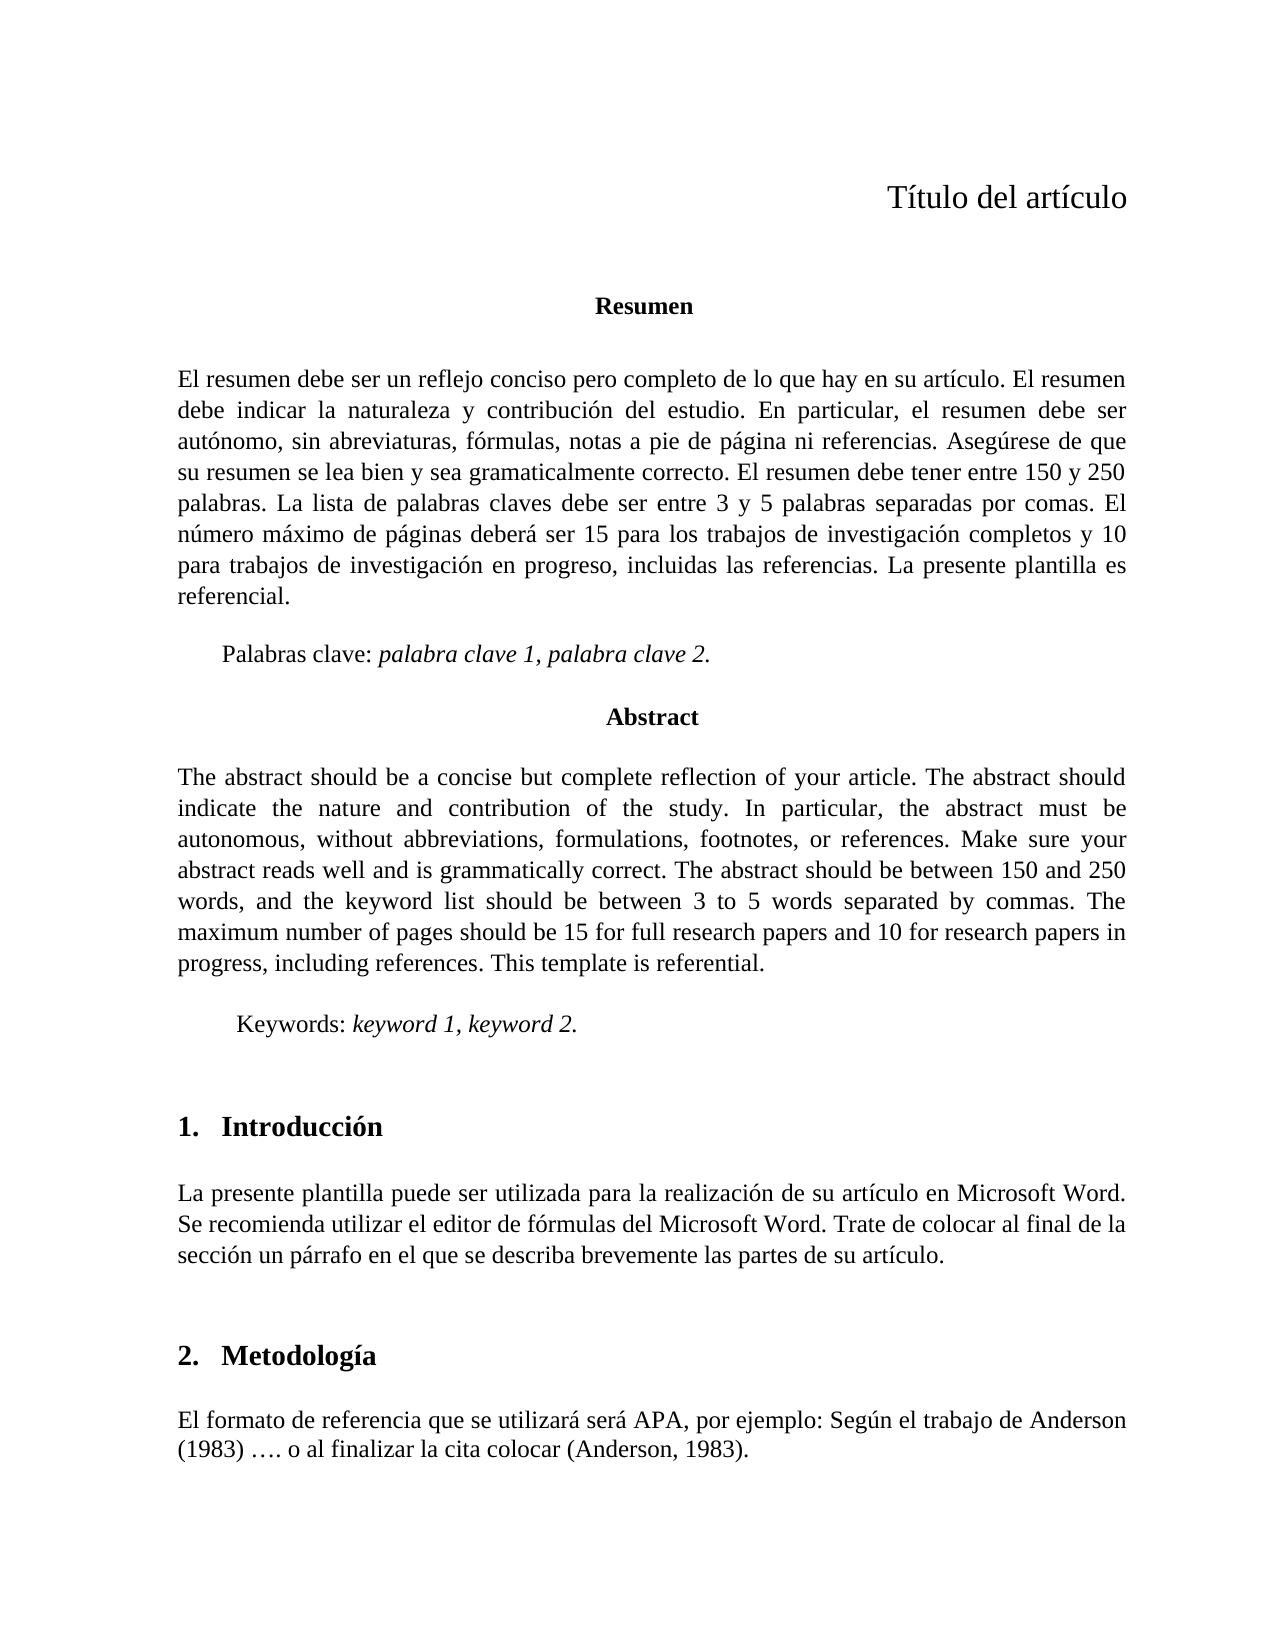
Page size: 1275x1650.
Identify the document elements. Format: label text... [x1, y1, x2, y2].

text Keywords: keyword 1, keyword 2. [236, 1009, 1127, 1038]
text Título del artículo [177, 177, 1127, 216]
text El resumen debe ser un reflejo conciso pero completo de lo que hay en su artículo. El resumen debe indicar la naturaleza y contribución del estudio. En particular, el resumen debe ser autónomo, sin abreviaturas, fórmulas, notas a pie de página ni referencias. Asegúrese de que su resumen se lea bien y sea gramaticalmente correcto. El resumen debe tener entre 150 y 250 palabras. La lista de palabras claves debe ser entre 3 y 5 palabras separadas por comas. El número máximo de páginas deberá ser 15 para los trabajos de investigación completos y 10 para trabajos de investigación en progreso, incluidas las referencias. La presente plantilla es referencial. [177, 364, 1127, 610]
text Palabras clave: palabra clave 1, palabra clave 2. [222, 639, 1121, 667]
text Abstract [177, 702, 1127, 731]
text La presente plantilla puede ser utilizada para la realización de su artículo en Microsoft Word. Se recomienda utilizar el editor de fórmulas del Microsoft Word. Trate de colocar al final de la sección un párrafo en el que se describa brevemente las partes de su artículo. [177, 1178, 1127, 1269]
text Resumen [591, 291, 697, 319]
text 1. Introducción [177, 1109, 1127, 1143]
text The abstract should be a concise but complete reflection of your article. The abstract should indicate the nature and contribution of the study. In particular, the abstract must be autonomous, without abbreviations, formulations, footnotes, or references. Make sure your abstract reads well and is grammatically correct. The abstract should be between 150 and 250 words, and the keyword list should be between 3 to 5 words separated by commas. The maximum number of pages should be 15 for full research papers and 10 for research papers in progress, including references. This template is referential. [177, 762, 1127, 977]
text El formato de referencia que se utilizará será APA, por ejemplo: Según el trabajo de Anderson (1983) …. o al finalizar la cita colocar (Anderson, 1983). [177, 1405, 1127, 1463]
text 2. Metodología [177, 1338, 1127, 1372]
